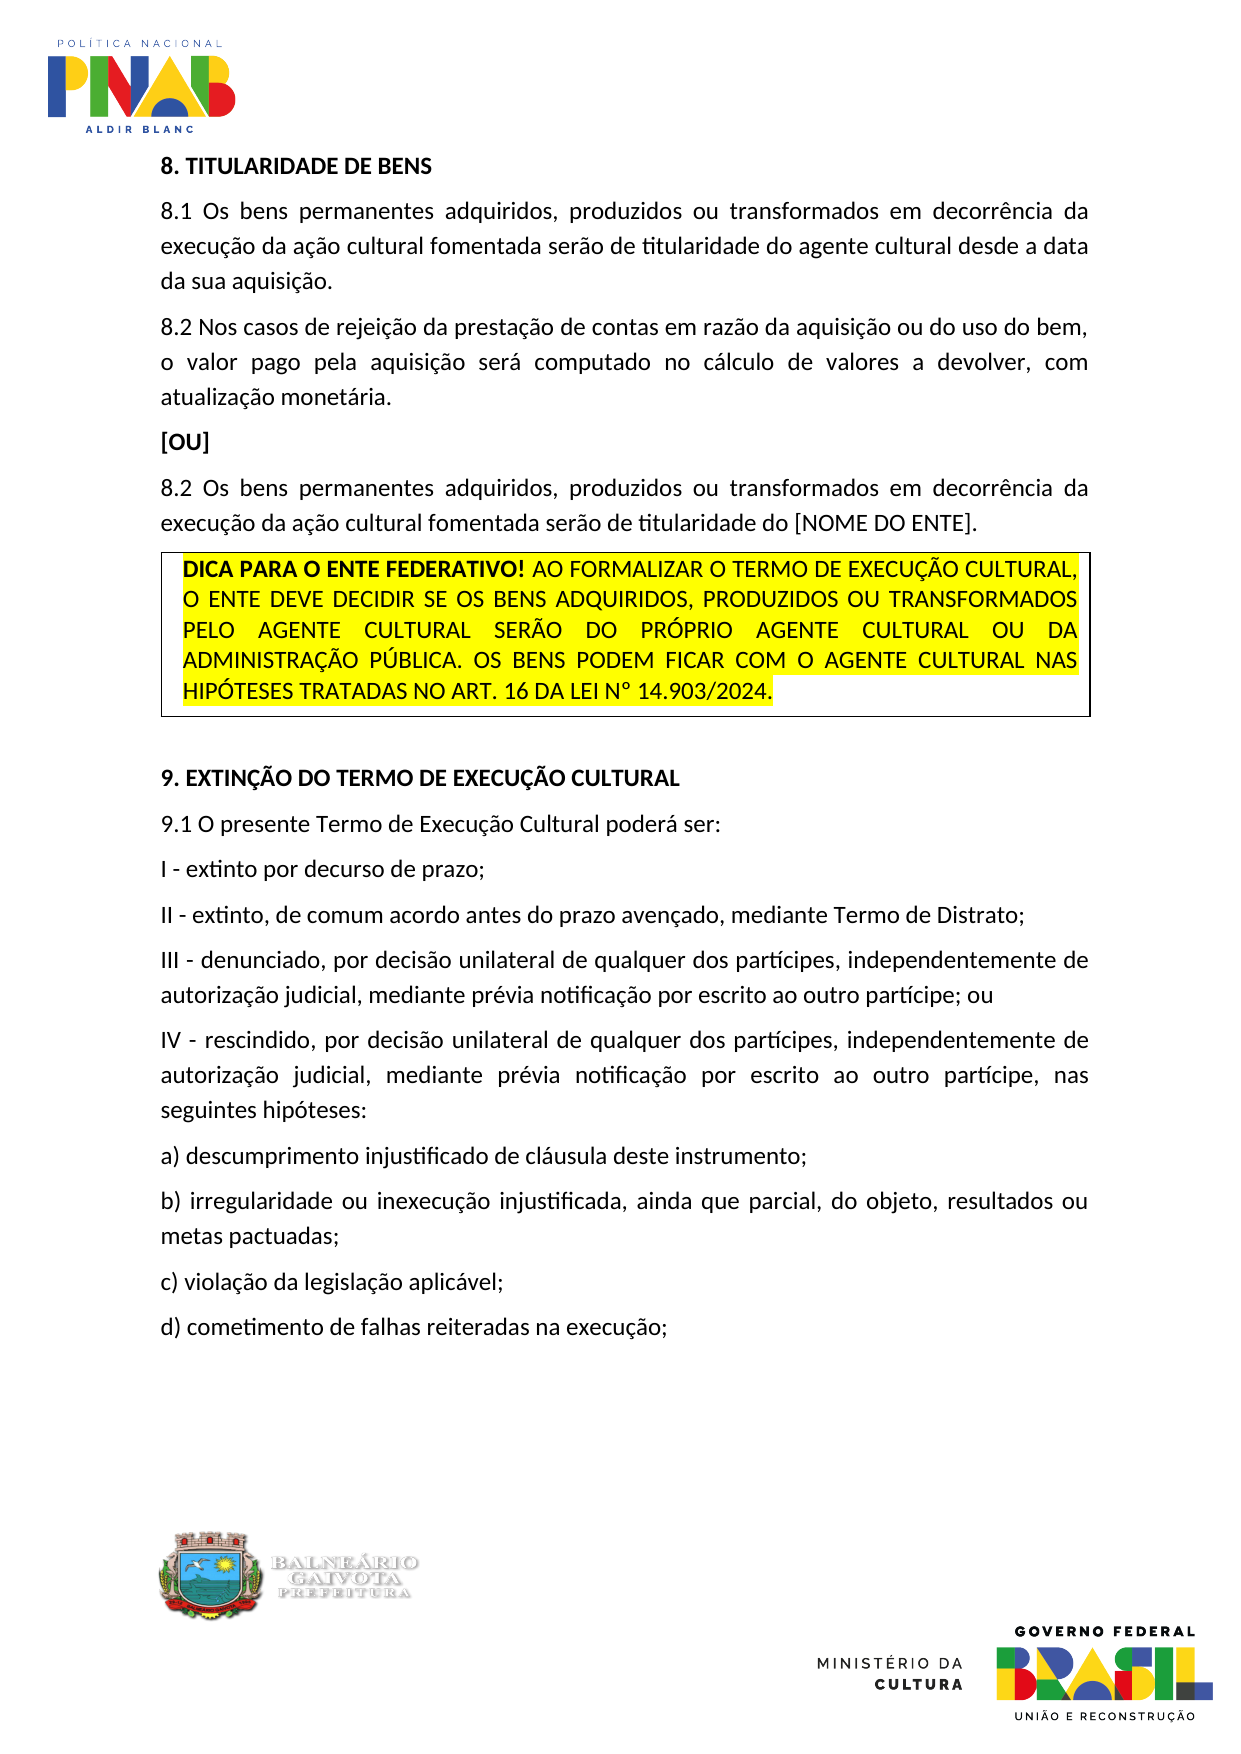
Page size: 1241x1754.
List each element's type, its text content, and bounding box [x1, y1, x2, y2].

text 9.1 O presente Termo de Execução Cultural poderá ser: [160, 808, 1090, 838]
text a) descumprimento injustificado de cláusula deste instrumento; [160, 1140, 1090, 1171]
picture [3, 2, 1241, 1752]
text II - extinto, de comum acordo antes do prazo avençado, mediante Termo de Distrato; [160, 899, 1090, 929]
text 8.2 Nos casos de rejeição da prestação de contas em razão da aquisição ou do uso do bem, o valor pago pela aquisição será computado no cálculo de valores a devolver, com atualização monetária. [160, 311, 1090, 411]
text 8. TITULARIDADE DE BENS [160, 150, 1090, 181]
text IV - rescindido, por decisão unilateral de qualquer dos partícipes, independentemente de autorização judicial, mediante prévia notificação por escrito ao outro partícipe, nas seguintes hipóteses: [160, 1025, 1090, 1125]
text c) violação da legislação aplicável; [160, 1266, 1090, 1296]
text III - denunciado, por decisão unilateral de qualquer dos partícipes, independentemente de autorização judicial, mediante prévia notificação por escrito ao outro partícipe; ou [160, 944, 1090, 1010]
text [OU] [160, 426, 1090, 457]
text 8.1 Os bens permanentes adquiridos, produzidos ou transformados em decorrência da execução da ação cultural fomentada serão de titularidade do agente cultural desde a data da sua aquisição. [160, 195, 1090, 296]
table_header DICA PARA O ENTE FEDERATIVO! AO FORMALIZAR O TERMO DE EXECUÇÃO CULTURAL, O ENTE DEVE DECIDIR SE OS BENS ADQUIRIDOS, PRODUZIDOS OU TRANSFORMADOS PELO AGENTE CULTURAL SERÃO DO PRÓPRIO AGENTE CULTURAL OU DA ADMINISTRAÇÃO PÚBLICA. OS BENS PODEM FICAR COM O AGENTE CULTURAL NAS HIPÓTESES TRATADAS NO ART. 16 DA LEI Nº 14.903/2024. [162, 553, 1089, 716]
text 8.2 Os bens permanentes adquiridos, produzidos ou transformados em decorrência da execução da ação cultural fomentada serão de titularidade do [NOME DO ENTE]. [160, 472, 1090, 537]
text b) irregularidade ou inexecução injustificada, ainda que parcial, do objeto, resultados ou metas pactuadas; [160, 1186, 1090, 1251]
text d) cometimento de falhas reiteradas na execução; [160, 1311, 1090, 1342]
text I - extinto por decurso de prazo; [160, 853, 1090, 884]
text 9. EXTINÇÃO DO TERMO DE EXECUÇÃO CULTURAL [160, 763, 1090, 793]
